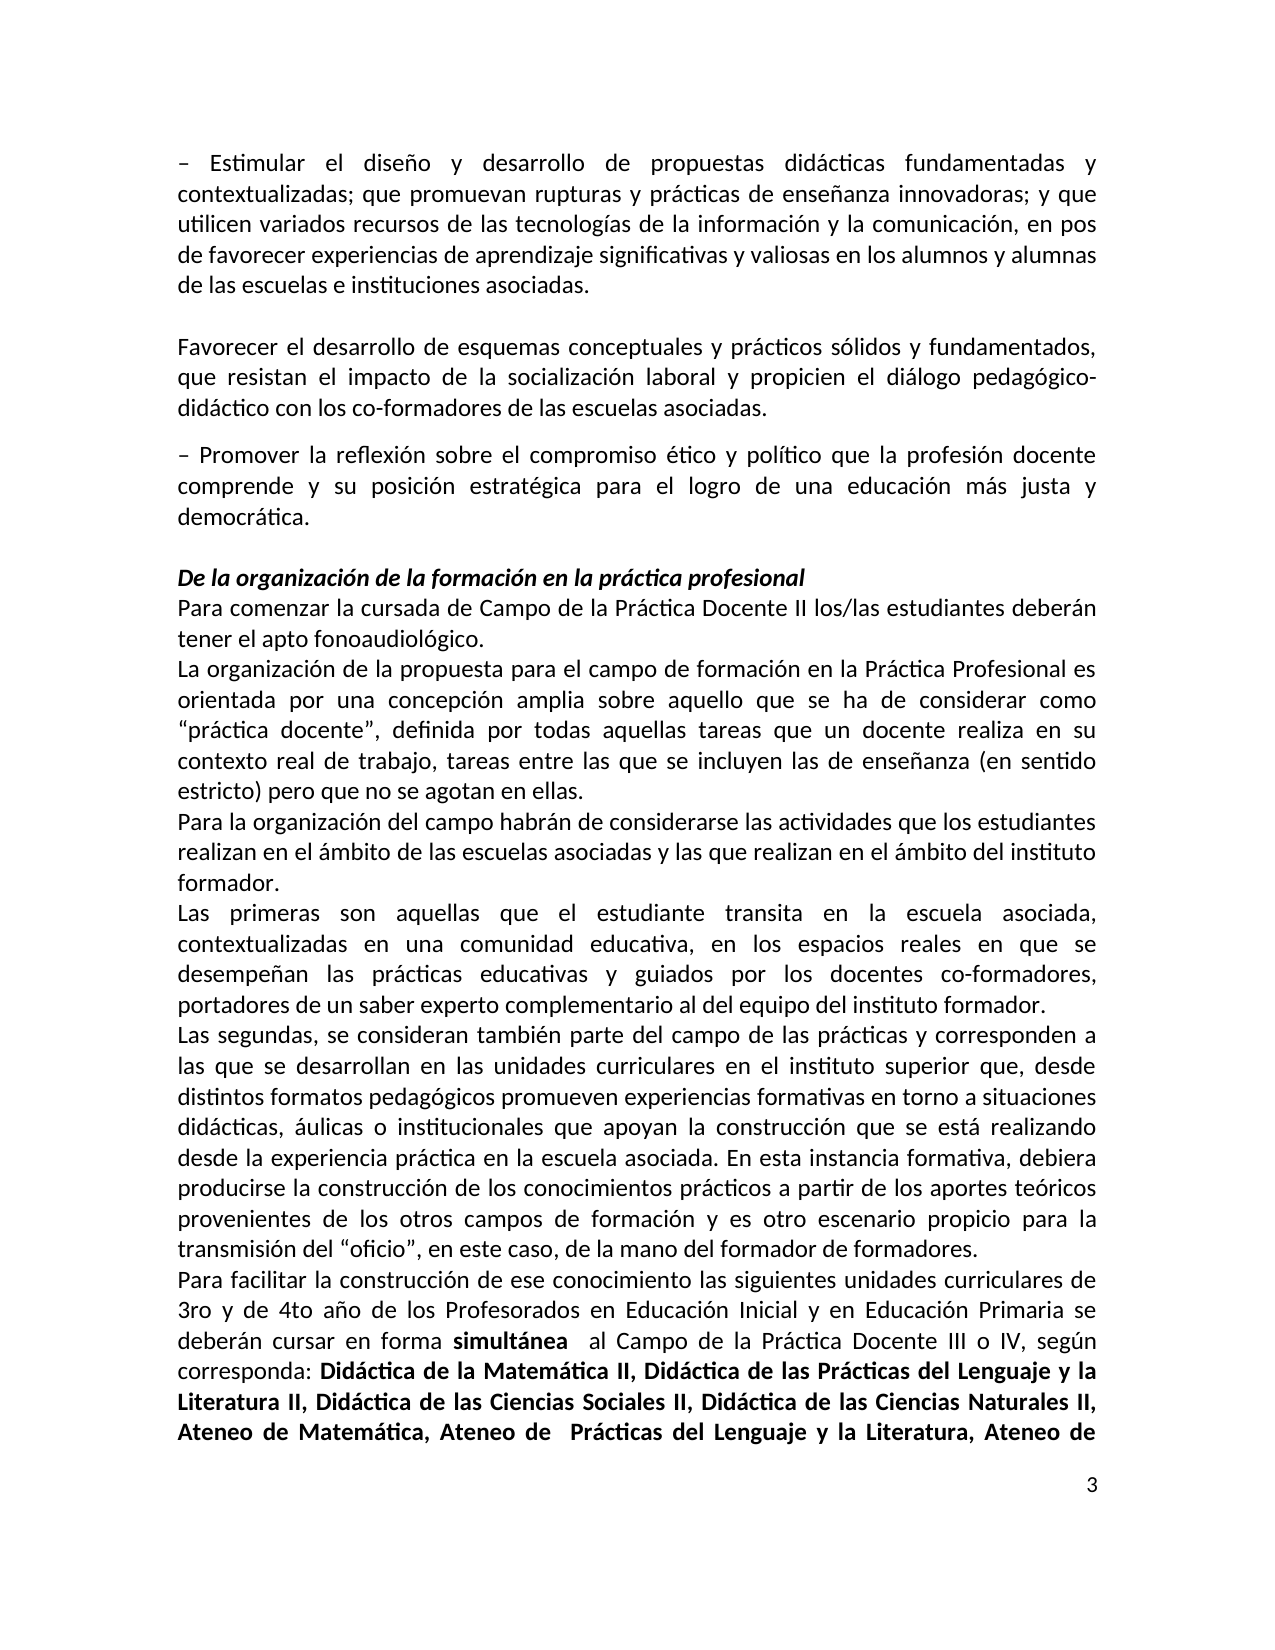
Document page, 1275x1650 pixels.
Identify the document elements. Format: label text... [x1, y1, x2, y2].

text De la organización de la formación en la práctica profesional [177, 562, 1098, 592]
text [177, 1264, 1098, 1447]
text La organización de la propuesta para el campo de formación en la Práctica Profesional es orientada por una concepción amplia sobre aquello que se ha de considerar como “práctica docente”, definida por todas aquellas tareas que un docente realiza en su contexto real de trabajo, tareas entre las que se incluyen las de enseñanza (en sentido estricto) pero que no se agotan en ellas. [177, 653, 1098, 806]
text Para la organización del campo habrán de considerarse las actividades que los estudiantes realizan en el ámbito de las escuelas asociadas y las que realizan en el ámbito del instituto formador. [177, 806, 1098, 897]
text – Estimular el diseño y desarrollo de propuestas didácticas fundamentadas y contextualizadas; que promuevan rupturas y prácticas de enseñanza innovadoras; y que utilicen variados recursos de las tecnologías de la información y la comunicación, en pos de favorecer experiencias de aprendizaje significativas y valiosas en los alumnos y alumnas de las escuelas e instituciones asociadas. [177, 148, 1098, 300]
text Favorecer el desarrollo de esquemas conceptuales y prácticos sólidos y fundamentados, que resistan el impacto de la socialización laboral y propicien el diálogo pedagógico-didáctico con los co-formadores de las escuelas asociadas. [177, 331, 1098, 422]
text Las primeras son aquellas que el estudiante transita en la escuela asociada, contextualizadas en una comunidad educativa, en los espacios reales en que se desempeñan las prácticas educativas y guiados por los docentes co-formadores, portadores de un saber experto complementario al del equipo del instituto formador. [177, 897, 1098, 1019]
text – Promover la reflexión sobre el compromiso ético y político que la profesión docente comprende y su posición estratégica para el logro de una educación más justa y democrática. [177, 440, 1098, 531]
text Las segundas, se consideran también parte del campo de las prácticas y corresponden a las que se desarrollan en las unidades curriculares en el instituto superior que, desde distintos formatos pedagógicos promueven experiencias formativas en torno a situaciones didácticas, áulicas o institucionales que apoyan la construcción que se está realizando desde la experiencia práctica en la escuela asociada. En esta instancia formativa, debiera producirse la construcción de los conocimientos prácticos a partir de los aportes teóricos provenientes de los otros campos de formación y es otro escenario propicio para la transmisión del “oficio”, en este caso, de la mano del formador de formadores. [177, 1019, 1098, 1264]
text Para comenzar la cursada de Campo de la Práctica Docente II los/las estudiantes deberán tener el apto fonoaudiológico. [177, 592, 1098, 653]
